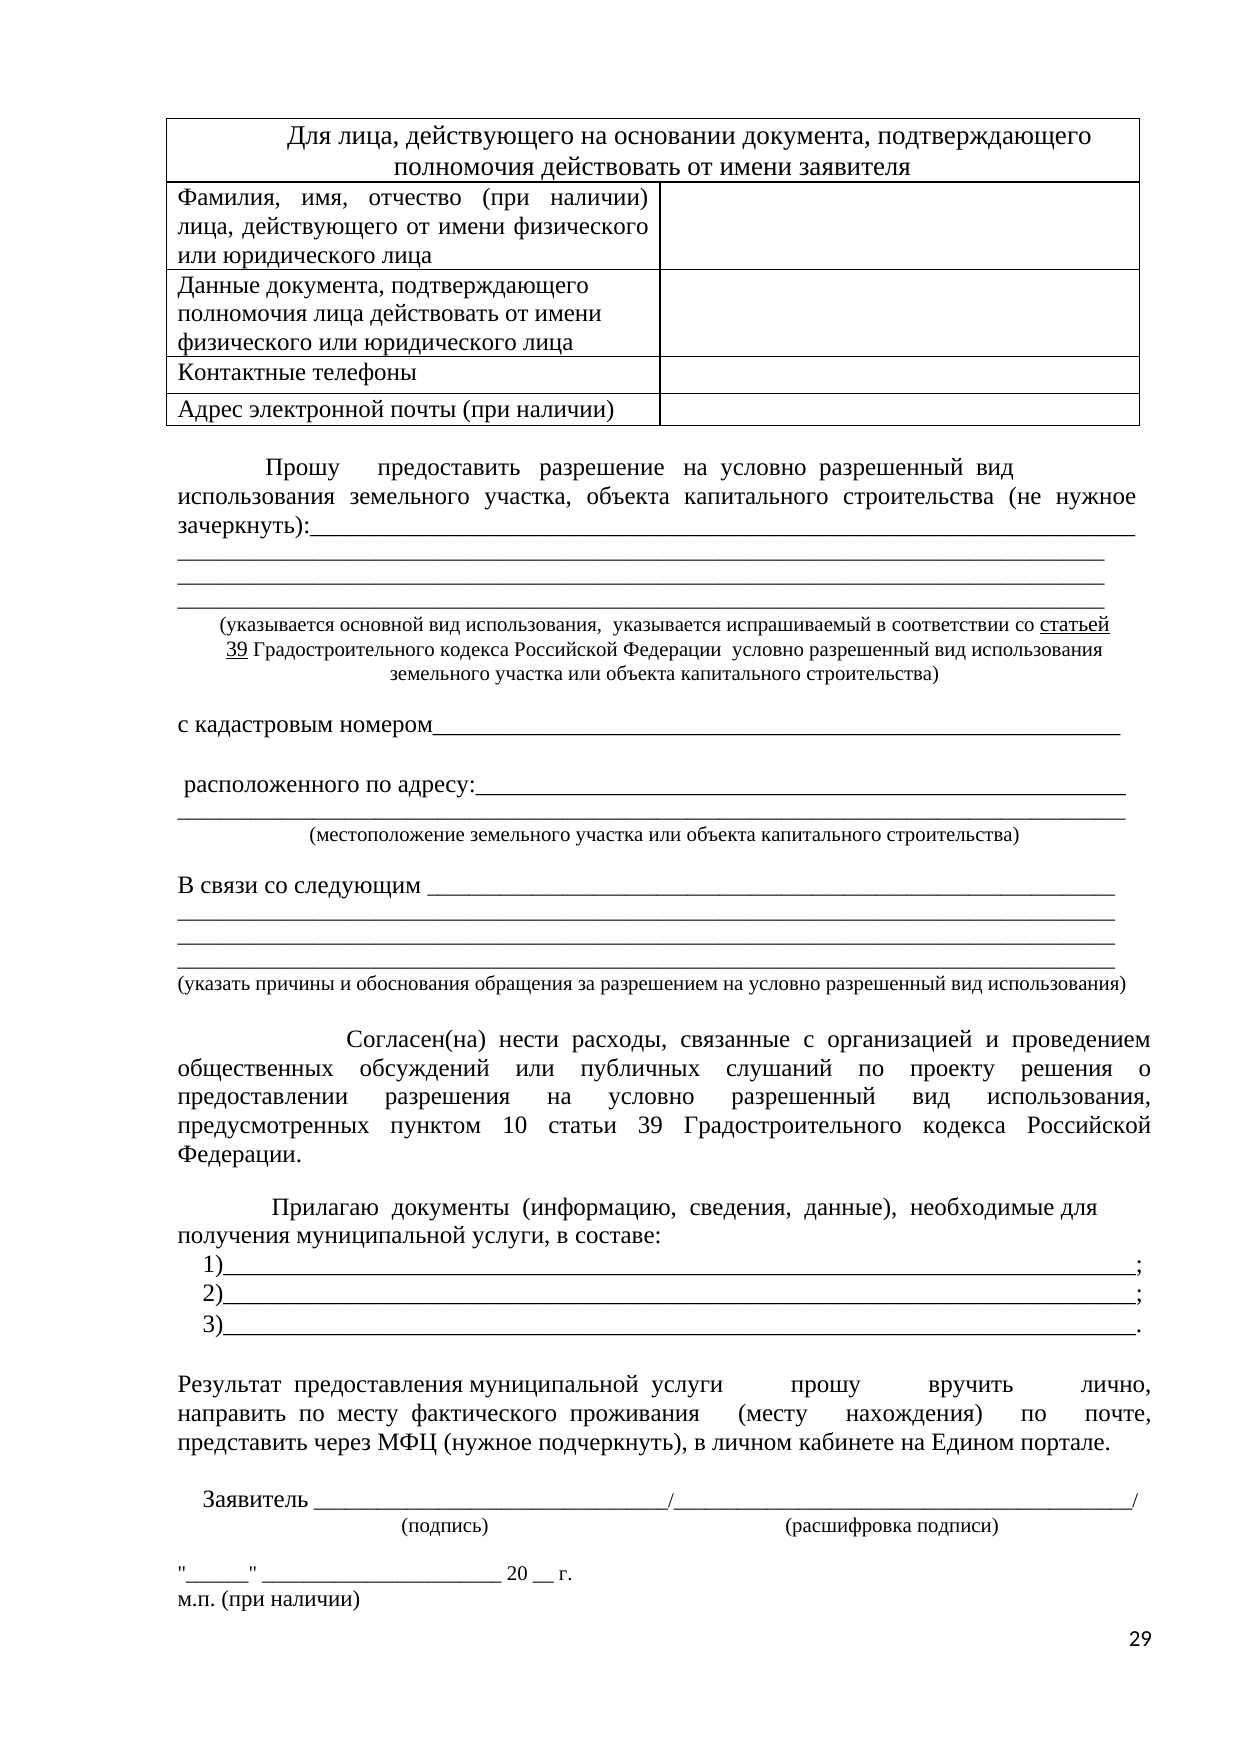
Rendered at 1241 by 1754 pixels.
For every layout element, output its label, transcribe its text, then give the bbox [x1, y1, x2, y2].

text Результат предоставления муниципальной услуги прошу вручить лично, направить по месту фактического проживания (месту нахождения) по почте, представить через МФЦ (нужное подчеркнуть), в личном кабинете на Едином портале. [177, 1369, 1152, 1455]
table_cell [661, 394, 1139, 425]
text 1)_________________________________________________________________________; [177, 1249, 1152, 1278]
text Заявитель __________________________________/____________________________________________/ [177, 1484, 1152, 1513]
list В связи со следующим __________________________________________________________________ [177, 870, 1152, 899]
text Прилагаю документы (информацию, сведения, данные), необходимые для [177, 1192, 1152, 1221]
text _________________________________________________________________________________________ [177, 539, 1152, 563]
text Прошу предоставить разрешение на условно разрешенный вид [177, 450, 1152, 481]
text получения муниципальной услуги, в составе: [177, 1221, 1152, 1249]
text 3)_________________________________________________________________________. [177, 1307, 1152, 1369]
list __________________________________________________________________________________________ [177, 923, 1152, 947]
text _________________________________________________________________________________________ [177, 563, 1152, 587]
text м.п. (при наличии) [177, 1585, 1152, 1611]
table_cell [661, 183, 1139, 269]
text (подпись) (расшифровка подписи) [177, 1513, 1152, 1537]
table_cell Фамилия, имя, отчество (при наличии) лица, действующего от имени физического или юридического лица [167, 183, 659, 269]
text с кадастровым номером_______________________________________________________ [177, 709, 1152, 738]
text Согласен(на) нести расходы, связанные с организацией и проведением общественных обсуждений или публичных слушаний по проекту решения о предоставлении разрешения на условно разрешенный вид использования, предусмотренных пунктом 10 статьи 39 Градостроительного кодекса Российской Федерации. [177, 1024, 1152, 1168]
list __________________________________________________________________________________________ [177, 899, 1152, 923]
text использования земельного участка, объекта капитального строительства (не нужное зачеркнуть):__________________________________________________________________ [177, 481, 1137, 539]
list __________________________________________________________________________________________ [177, 947, 1152, 971]
table_cell [661, 270, 1139, 356]
table_cell Адрес электронной почты (при наличии) [167, 394, 659, 425]
text _________________________________________________________________________________________ [177, 587, 1152, 611]
table_cell Данные документа, подтверждающего полномочия лица действовать от имени физического или юридического лица [167, 270, 659, 356]
list (указать причины и обоснования обращения за разрешением на условно разрешенный вид использования) [177, 971, 1152, 995]
text (местоположение земельного участка или объекта капитального строительства) [177, 822, 1152, 846]
text ___________________________________________________________________________________________ [177, 798, 1137, 822]
text (указывается основной вид использования, указывается испрашиваемый в соответствии со статьей 39 Градостроительного кодекса Российской Федерации условно разрешенный вид использования земельного участка или объекта капитального строительства) [177, 611, 1152, 685]
text расположенного по адресу:____________________________________________________ [177, 769, 1152, 798]
table_cell Для лица, действующего на основании документа, подтверждающего полномочия действовать от имени заявителя [167, 119, 1139, 181]
table_cell [661, 357, 1139, 393]
text 2)_________________________________________________________________________; [177, 1278, 1152, 1307]
table_cell Контактные телефоны [167, 357, 659, 393]
text "______" _______________________ 20 __ г. [177, 1561, 1152, 1585]
